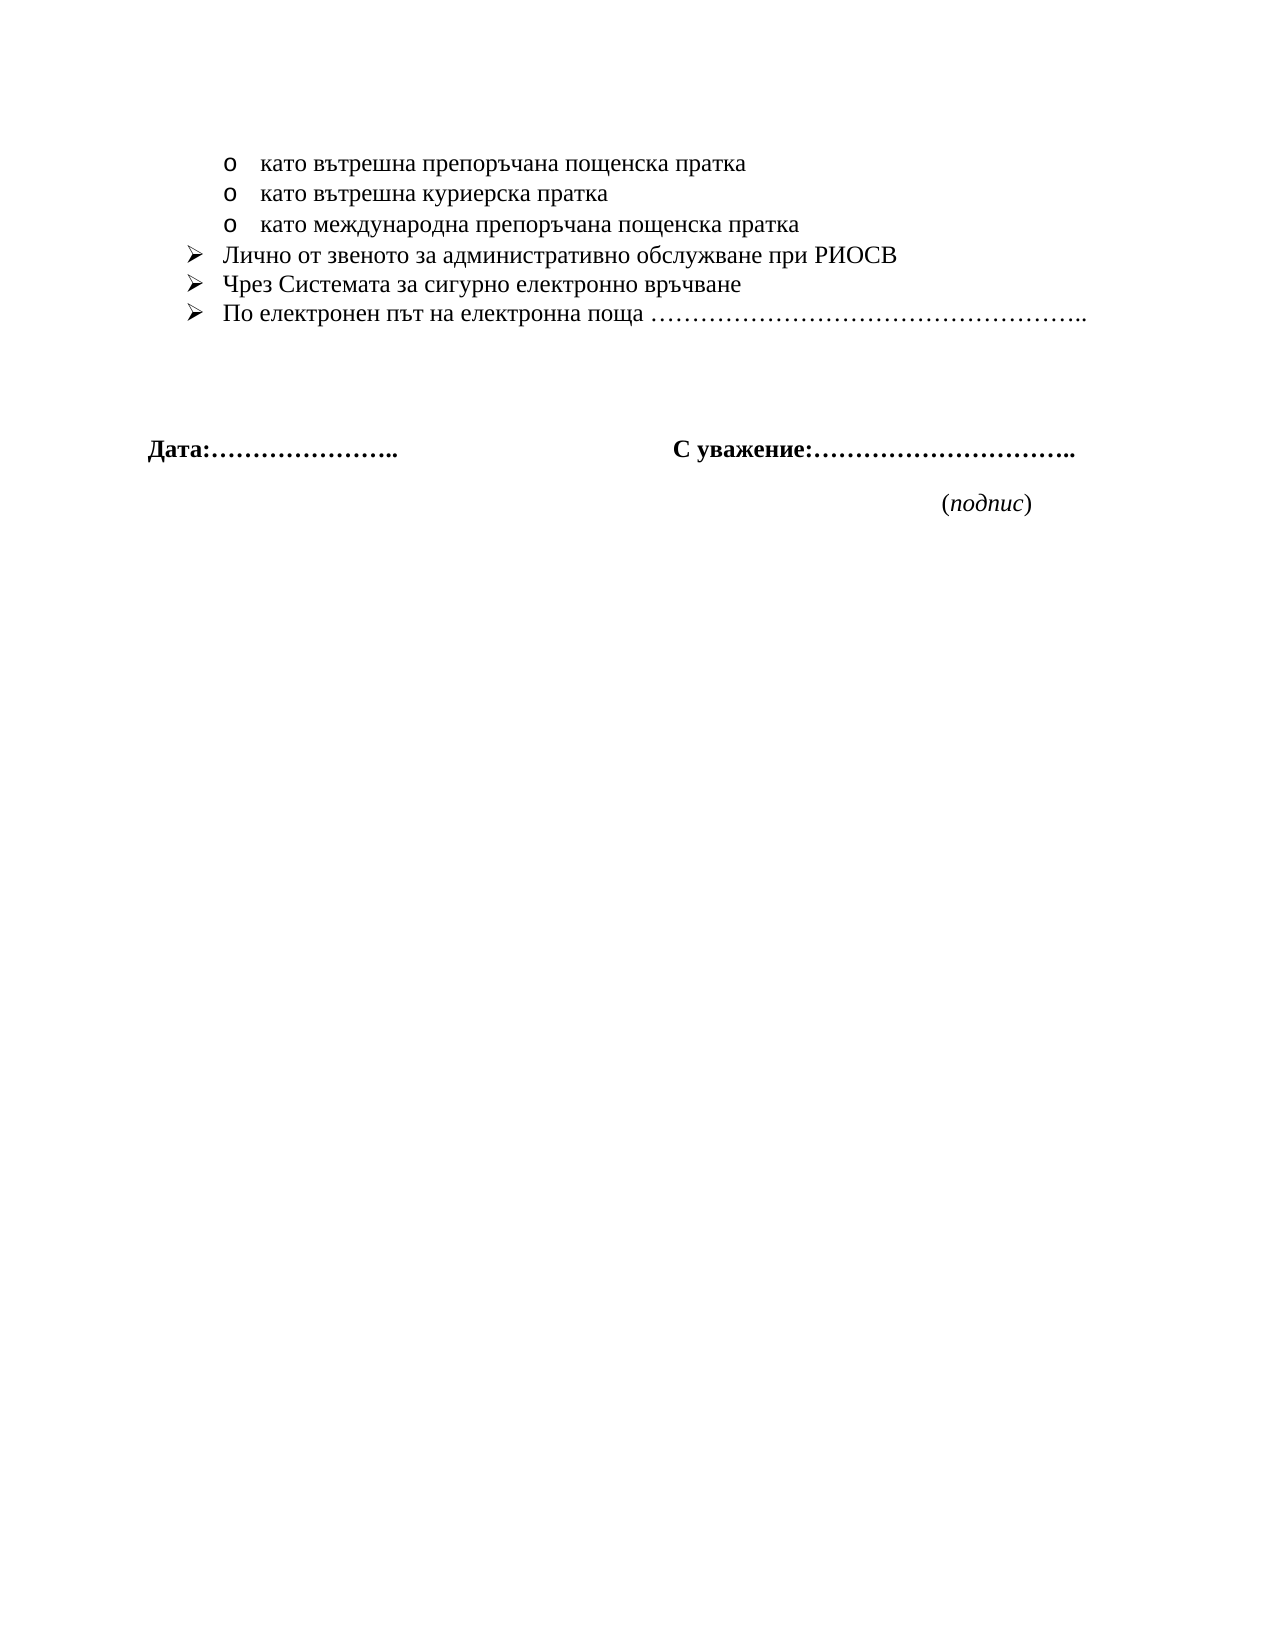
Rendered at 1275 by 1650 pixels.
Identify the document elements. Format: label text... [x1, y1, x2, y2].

list Чрез Системата за сигурно електронно връчване [185, 269, 1127, 298]
list като вътрешна препоръчана пощенска пратка [223, 148, 1127, 178]
text (подпис) [148, 488, 1127, 517]
text Дата:………………….. С уважение:………………………….. [148, 434, 1127, 463]
list Лично от звеното за административно обслужване при РИОСВ [185, 240, 1127, 269]
list По електронен път на електронна поща …………………………………………….. [185, 298, 1127, 326]
list като международна препоръчана пощенска пратка [223, 209, 1127, 240]
list като вътрешна куриерска пратка [223, 178, 1127, 209]
